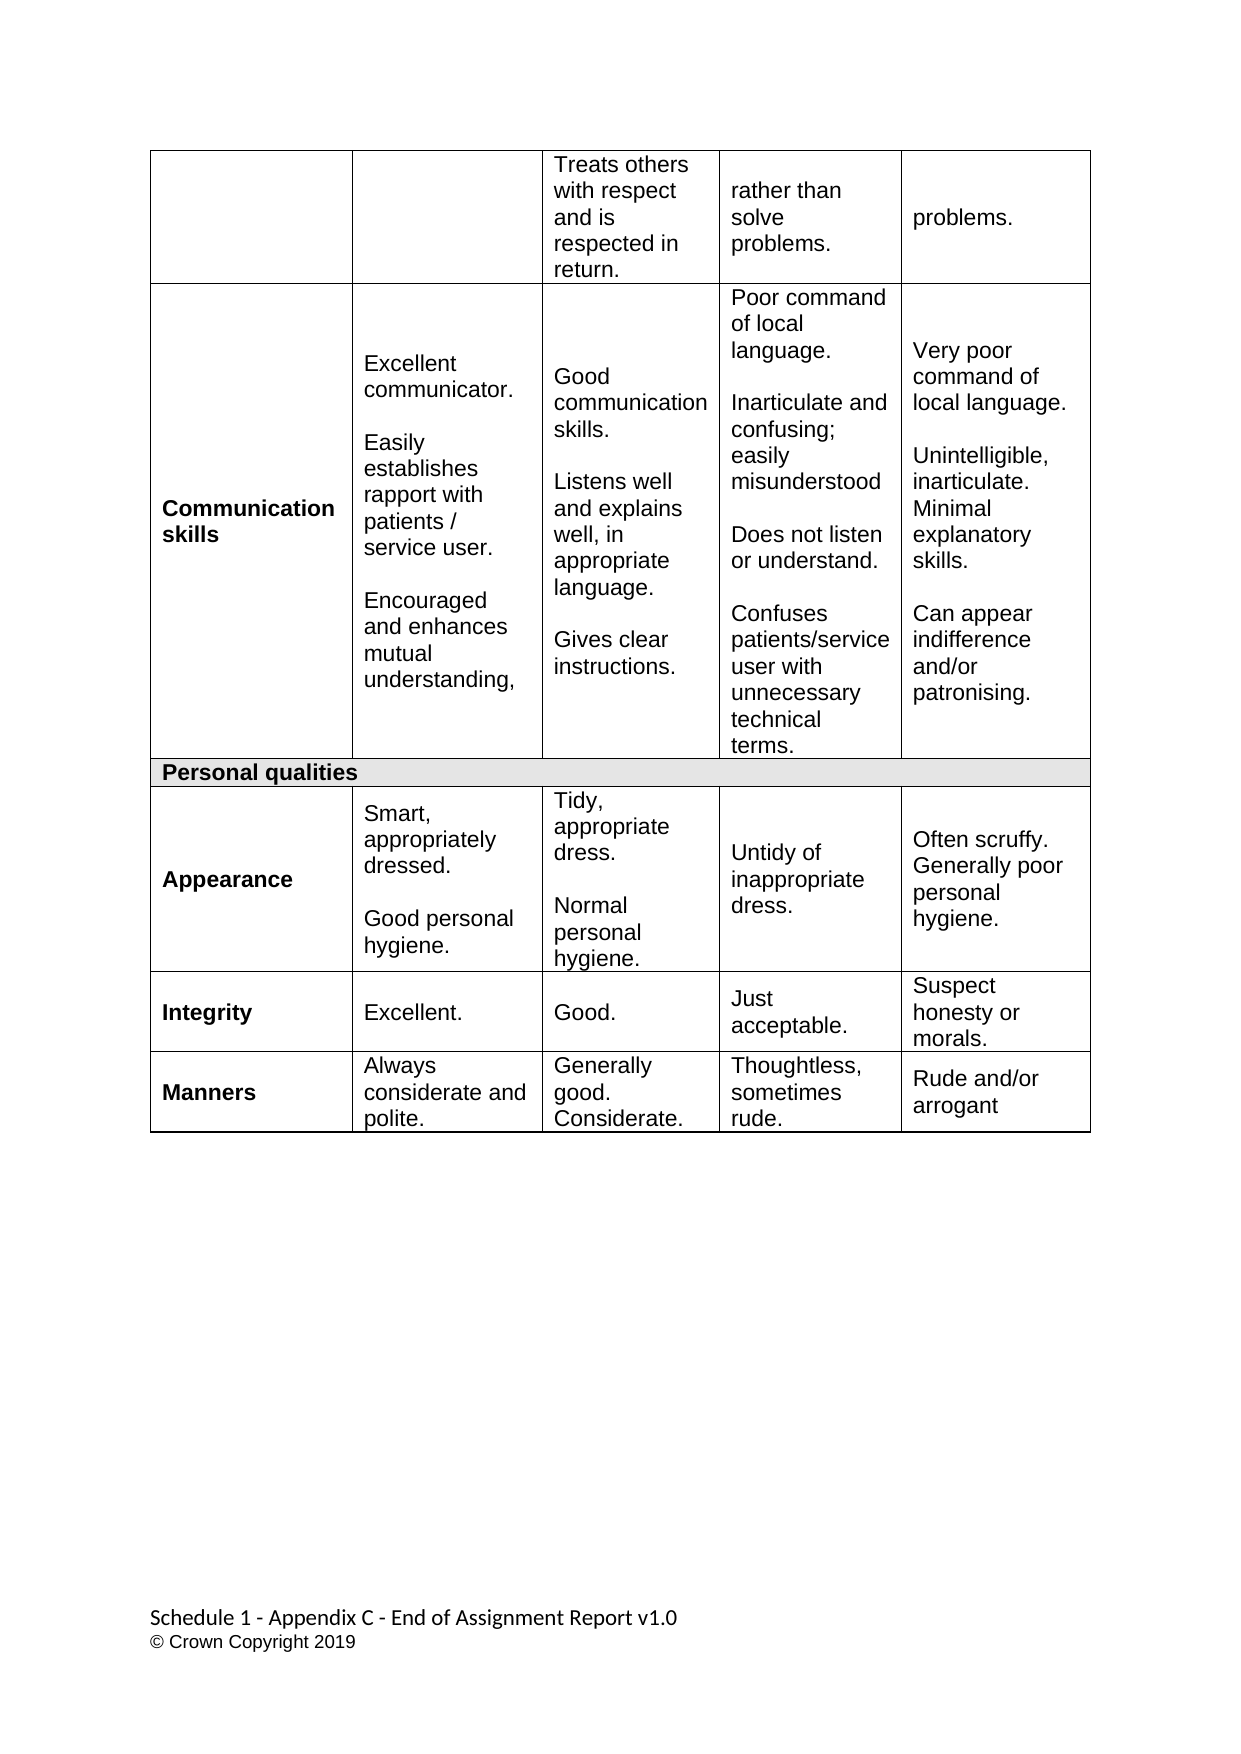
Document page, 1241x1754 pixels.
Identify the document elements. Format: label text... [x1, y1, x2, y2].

table_cell Communication skills [151, 284, 352, 758]
table_cell Good. [543, 972, 719, 1051]
table_cell Excellent communicator. Easily establishes rapport with patients / service user. Encouraged and enhances mutual understanding, [353, 284, 542, 758]
table_cell Personal qualities [151, 759, 1090, 786]
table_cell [151, 151, 352, 283]
table_cell Smart, appropriately dressed. Good personal hygiene. [353, 787, 542, 971]
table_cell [720, 151, 901, 283]
table_cell Just acceptable. [720, 972, 901, 1051]
table_cell Poor command of local language. Inarticulate and confusing; easily misunderstood Does not listen or understand. Confuses patients/service user with unnecessary technical terms. [720, 284, 901, 758]
table_cell Integrity [151, 972, 352, 1051]
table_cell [543, 151, 719, 283]
table_cell Rude and/or arrogant [902, 1052, 1090, 1131]
table_cell Excellent. [353, 972, 542, 1051]
table_cell Always considerate and polite. [353, 1052, 542, 1131]
table_cell Manners [151, 1052, 352, 1131]
table_cell Appearance [151, 787, 352, 971]
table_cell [902, 151, 1090, 283]
table_cell Tidy, appropriate dress. Normal personal hygiene. [543, 787, 719, 971]
table_cell Suspect honesty or morals. [902, 972, 1090, 1051]
table_cell Often scruffy. Generally poor personal hygiene. [902, 787, 1090, 971]
table_cell Good communication skills. Listens well and explains well, in appropriate language. Gives clear instructions. [543, 284, 719, 758]
table_cell Thoughtless, sometimes rude. [720, 1052, 901, 1131]
table_cell Untidy of inappropriate dress. [720, 787, 901, 971]
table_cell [353, 151, 542, 283]
table_cell Very poor command of local language. Unintelligible, inarticulate. Minimal explanatory skills. Can appear indifference and/or patronising. [902, 284, 1090, 758]
table_cell Generally good. Considerate. [543, 1052, 719, 1131]
